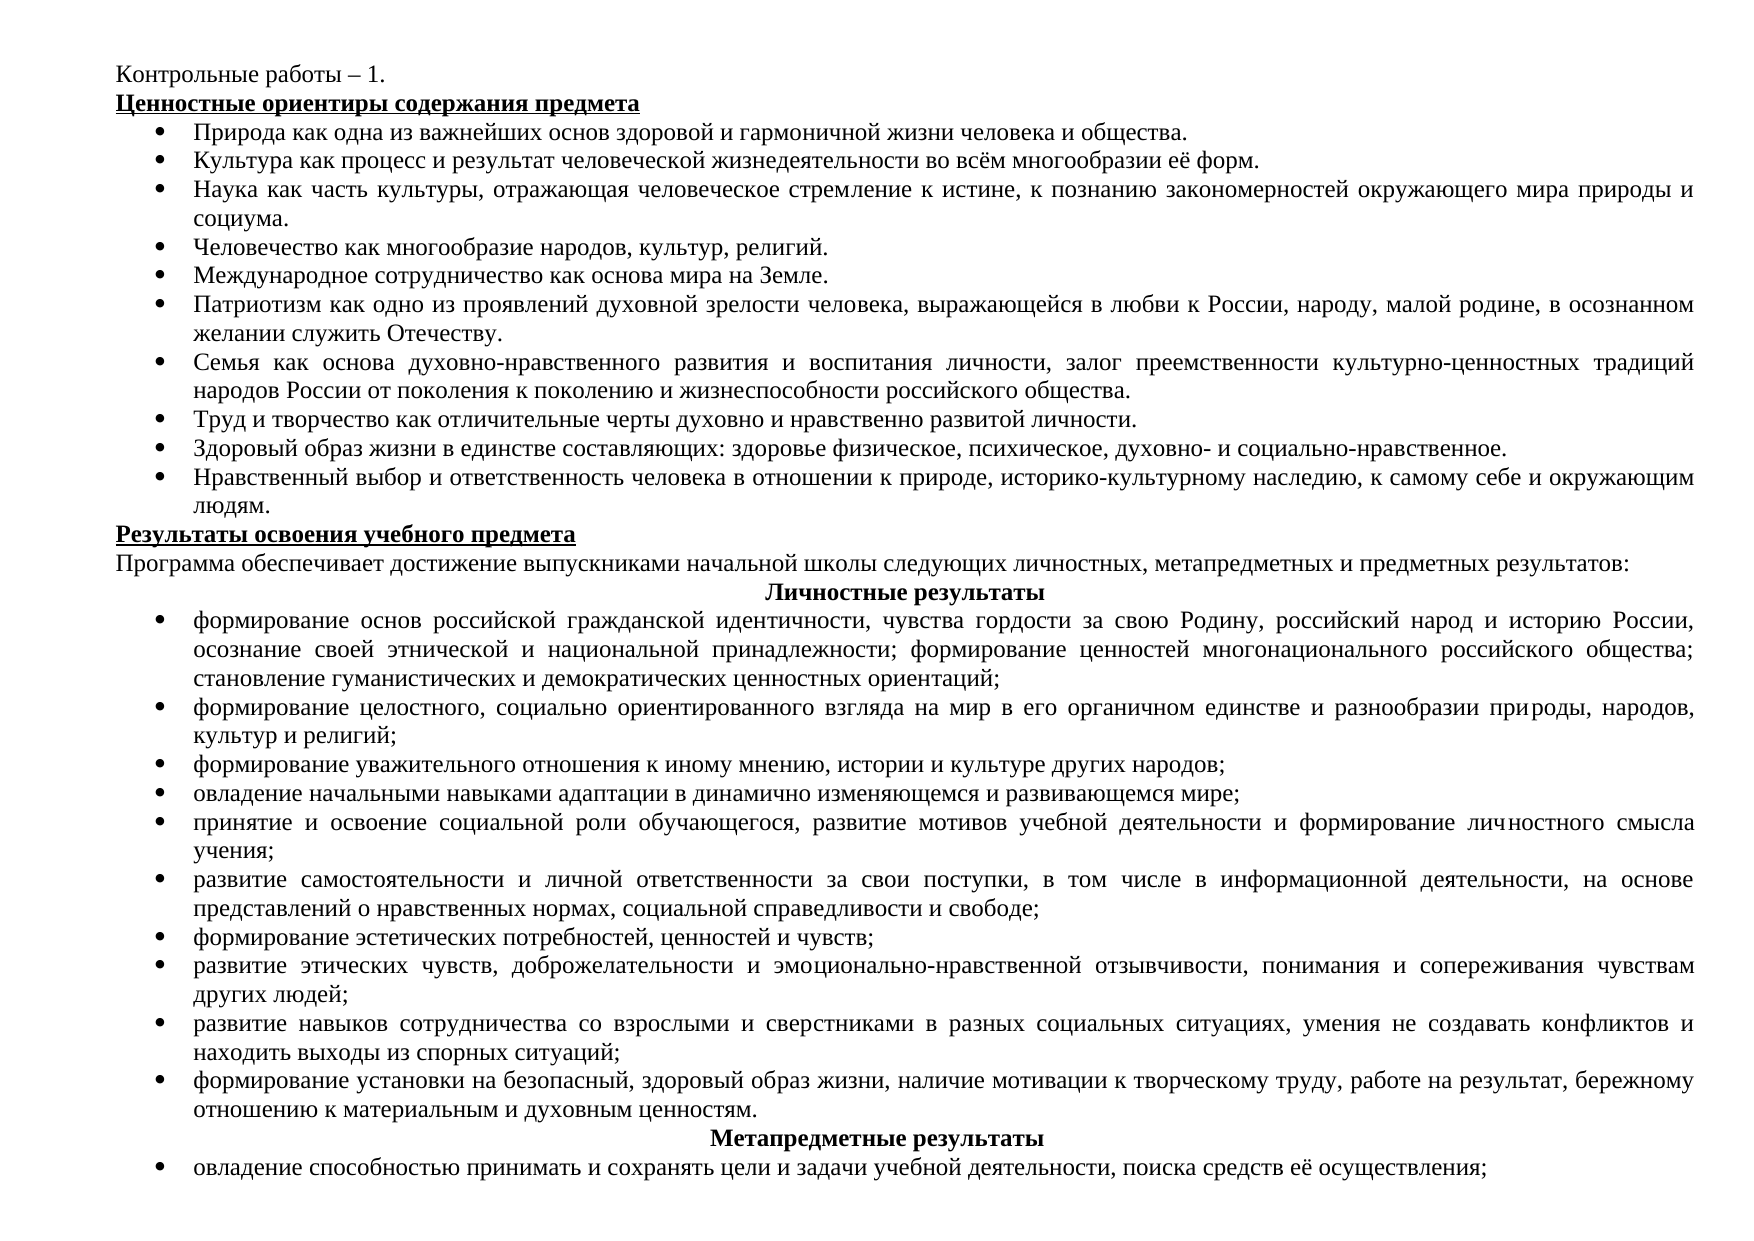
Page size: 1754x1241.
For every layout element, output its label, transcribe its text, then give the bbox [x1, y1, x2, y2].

list Природа как одна из важнейших основ здоровой и гармоничной жизни человека и общества. [156, 117, 1695, 145]
text Метапредметные результаты [59, 1123, 1695, 1152]
text Личностные результаты [59, 577, 1695, 605]
list Труд и творчество как отличительные черты духовно и нравственно развитой личности. [156, 404, 1695, 433]
list Наука как часть культуры, отражающая человеческое стремление к истине, к познанию закономерностей окружающего мира природы и социума. [156, 174, 1695, 232]
list Культура как процесс и результат человеческой жизнедеятельности во всём многообразии её форм. [156, 145, 1695, 174]
list овладение способностью принимать и сохранять цели и задачи учебной деятельности, поиска средств её осуществления; [156, 1152, 1695, 1180]
list развитие самостоятельности и личной ответственности за свои поступки, в том числе в информационной деятельности, на основе представлений о нравственных нормах, социальной справедливости и свободе; [156, 864, 1695, 922]
list Нравственный выбор и ответственность человека в отношении к природе, историко-культурному наследию, к самому себе и окружающим людям. [156, 462, 1695, 519]
list формирование основ российской гражданской идентичности, чувства гордости за свою Родину, российский народ и историю России, осознание своей этнической и национальной принадлежности; формирование ценностей многонационального российского общества; становление гуманистических и демократических ценностных ориентаций; [156, 605, 1695, 692]
list Семья как основа духовно-нравственного развития и воспитания личности, залог преемственности культурно-ценностных традиций народов России от поколения к поколению и жизнеспособности российского общества. [156, 347, 1695, 404]
list формирование целостного, социально ориентированного взгляда на мир в его органичном единстве и разнообразии природы, народов, культур и религий; [156, 692, 1695, 749]
list принятие и освоение социальной роли обучающегося, развитие мотивов учебной деятельности и формирование личностного смысла учения; [156, 807, 1695, 864]
list Человечество как многообразие народов, культур, религий. [156, 232, 1695, 260]
list развитие этических чувств, доброжелательности и эмоционально-нравственной отзывчивости, понимания и сопереживания чувствам других людей; [156, 950, 1695, 1008]
list Здоровый образ жизни в единстве составляющих: здоровье физическое, психическое, духовно- и социально-нравственное. [156, 433, 1695, 462]
list формирование установки на безопасный, здоровый образ жизни, наличие мотивации к творческому труду, работе на результат, бережному отношению к материальным и духовным ценностям. [156, 1065, 1695, 1123]
text Программа обеспечивает достижение выпускниками начальной школы следующих личностных, метапредметных и предметных результатов: [59, 548, 1695, 577]
list Международное сотрудничество как основа мира на Земле. [156, 260, 1695, 289]
text Контрольные работы – 1. [59, 59, 1695, 88]
list Патриотизм как одно из проявлений духовной зрелости человека, выражающейся в любви к России, народу, малой родине, в осознанном желании служить Отечеству. [156, 289, 1695, 347]
list формирование уважительного отношения к иному мнению, истории и культуре других народов; [156, 749, 1695, 778]
list овладение начальными навыками адаптации в динамично изменяющемся и развивающемся мире; [156, 778, 1695, 807]
list формирование эстетических потребностей, ценностей и чувств; [156, 922, 1695, 950]
text Результаты освоения учебного предмета [59, 519, 1695, 548]
list развитие навыков сотрудничества со взрослыми и сверстниками в разных социальных ситуациях, умения не создавать конфликтов и находить выходы из спорных ситуаций; [156, 1008, 1695, 1065]
text Ценностные ориентиры содержания предмета [59, 88, 1695, 117]
